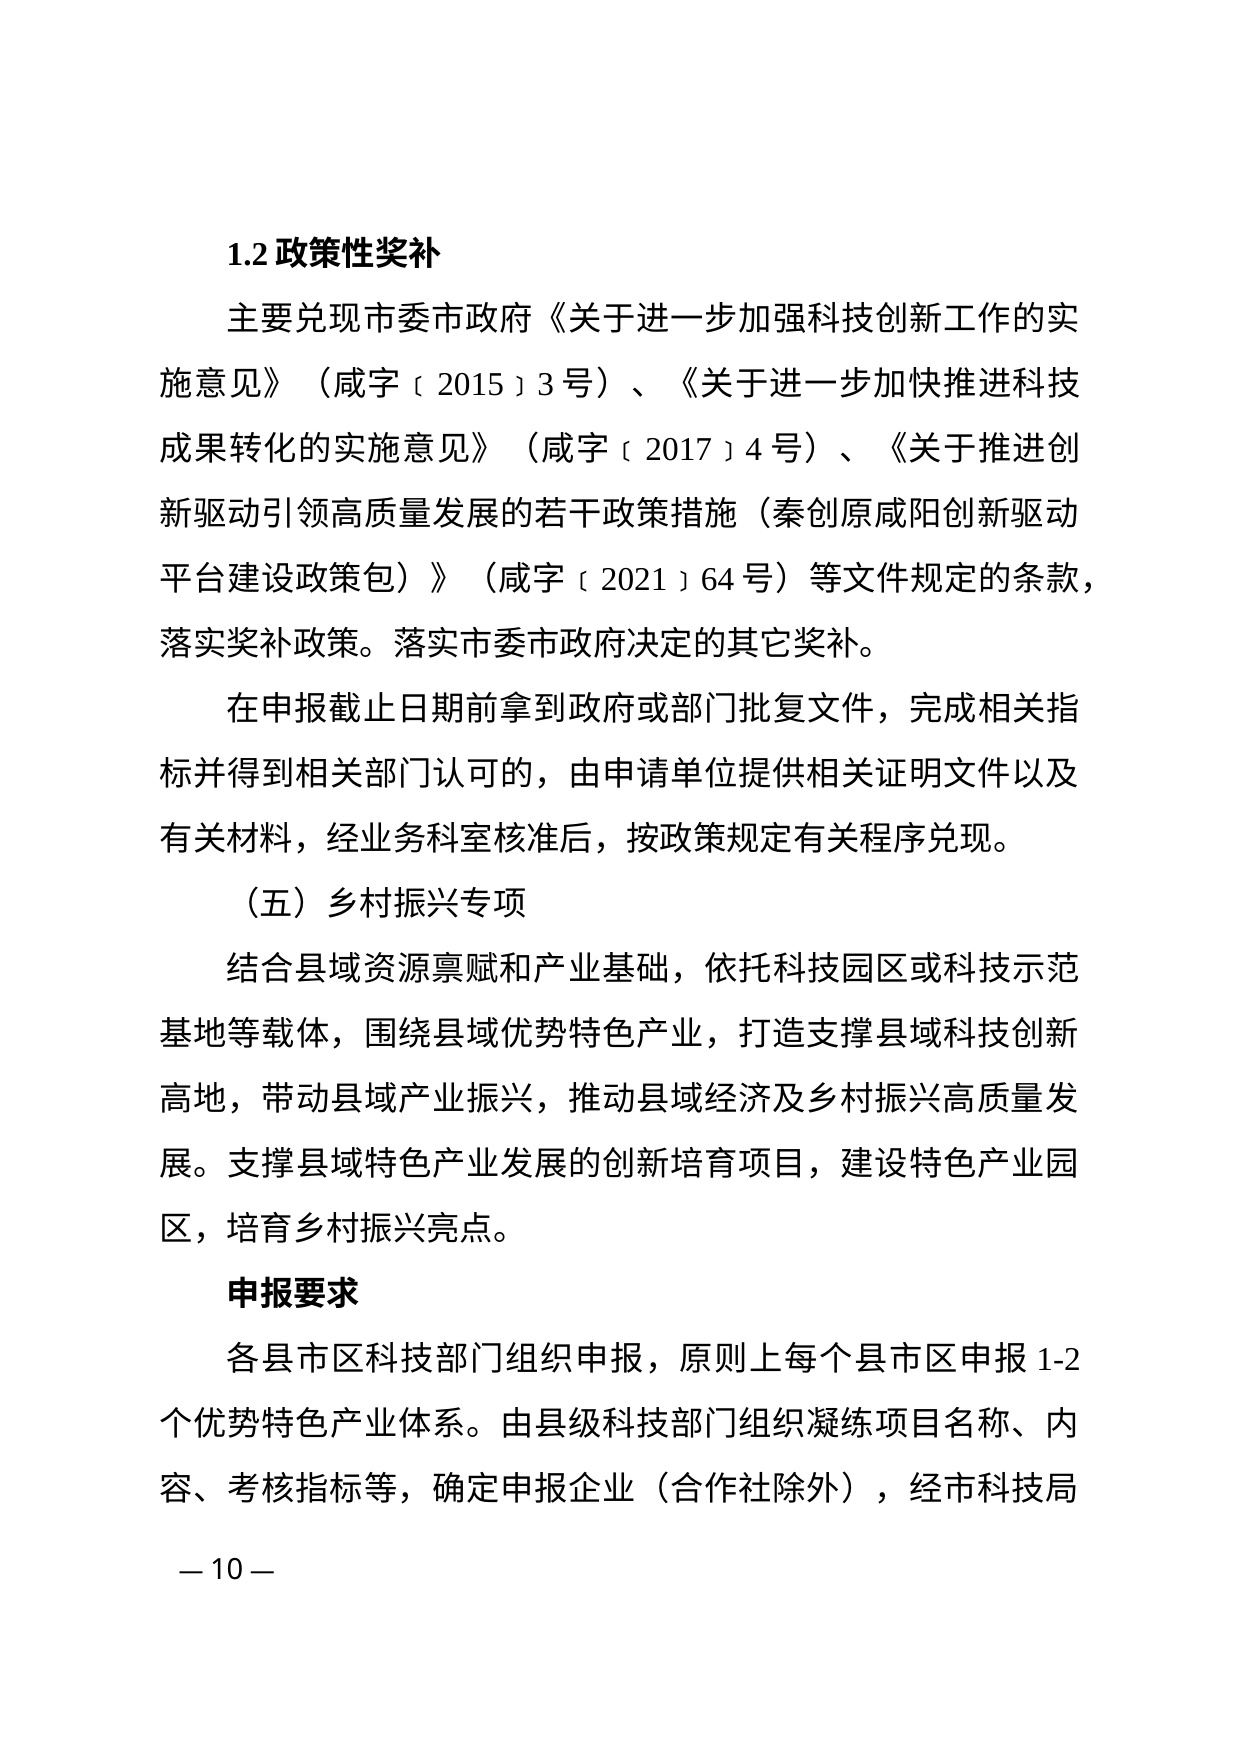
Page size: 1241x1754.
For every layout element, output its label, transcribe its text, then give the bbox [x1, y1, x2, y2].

text 在申报截止日期前拿到政府或部门批复文件，完成相关指标并得到相关部门认可的，由申请单位提供相关证明文件以及有关材料，经业务科室核准后，按政策规定有关程序兑现。 [159, 673, 1081, 868]
text 主要兑现市委市政府《关于进一步加强科技创新工作的实施意见》（咸字﹝2015﹞3号）、《关于进一步加快推进科技成果转化的实施意见》（咸字﹝2017﹞4号）、《关于推进创新驱动引领高质量发展的若干政策措施（秦创原咸阳创新驱动平台建设政策包）》（咸字﹝2021﹞64号）等文件规定的条款，落实奖补政策。落实市委市政府决定的其它奖补。 [159, 283, 1081, 673]
text 结合县域资源禀赋和产业基础，依托科技园区或科技示范基地等载体，围绕县域优势特色产业，打造支撑县域科技创新高地，带动县域产业振兴，推动县域经济及乡村振兴高质量发展。支撑县域特色产业发展的创新培育项目，建设特色产业园区，培育乡村振兴亮点。 [159, 933, 1081, 1258]
text 1.2政策性奖补 [159, 218, 1081, 283]
text 申报要求 [159, 1258, 1081, 1323]
text （五）乡村振兴专项 [159, 868, 1081, 933]
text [159, 1323, 1081, 1518]
